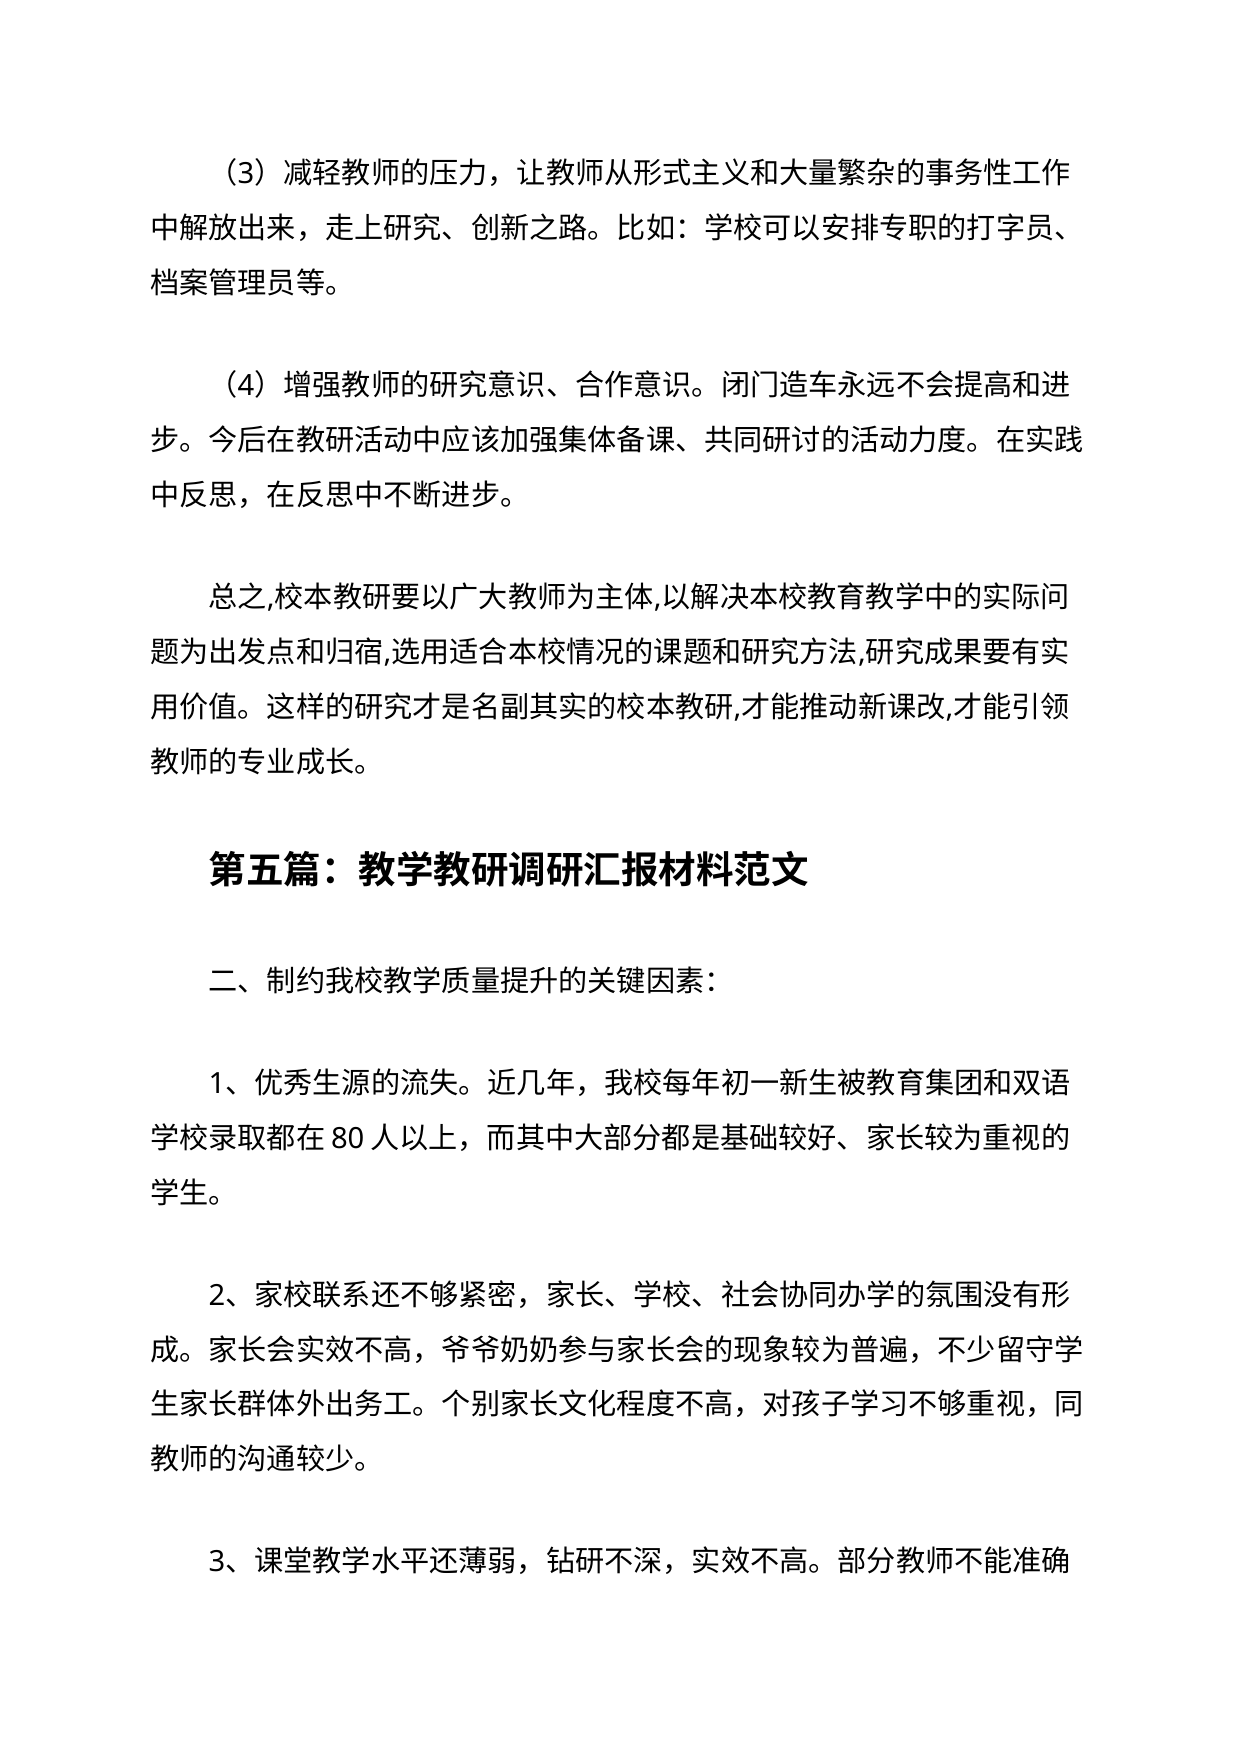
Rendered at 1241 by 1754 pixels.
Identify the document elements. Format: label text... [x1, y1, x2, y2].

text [150, 1538, 1090, 1580]
text 第五篇：教学教研调研汇报材料范文 [150, 840, 1090, 894]
text （4）增强教师的研究意识、合作意识。闭门造车永远不会提高和进步。今后在教研活动中应该加强集体备课、共同研讨的活动力度。在实践中反思，在反思中不断进步。 [150, 362, 1090, 514]
text 二、制约我校教学质量提升的关键因素： [150, 957, 1090, 1000]
text 1、优秀生源的流失。近几年，我校每年初一新生被教育集团和双语学校录取都在80人以上，而其中大部分都是基础较好、家长较为重视的学生。 [150, 1059, 1090, 1212]
text 总之,校本教研要以广大教师为主体,以解决本校教育教学中的实际问题为出发点和归宿,选用适合本校情况的课题和研究方法,研究成果要有实用价值。这样的研究才是名副其实的校本教研,才能推动新课改,才能引领教师的专业成长。 [150, 573, 1090, 781]
text 2、家校联系还不够紧密，家长、学校、社会协同办学的氛围没有形成。家长会实效不高，爷爷奶奶参与家长会的现象较为普遍，不少留守学生家长群体外出务工。个别家长文化程度不高，对孩子学习不够重视，同教师的沟通较少。 [150, 1271, 1090, 1478]
text （3）减轻教师的压力，让教师从形式主义和大量繁杂的事务性工作中解放出来，走上研究、创新之路。比如：学校可以安排专职的打字员、档案管理员等。 [150, 150, 1090, 302]
